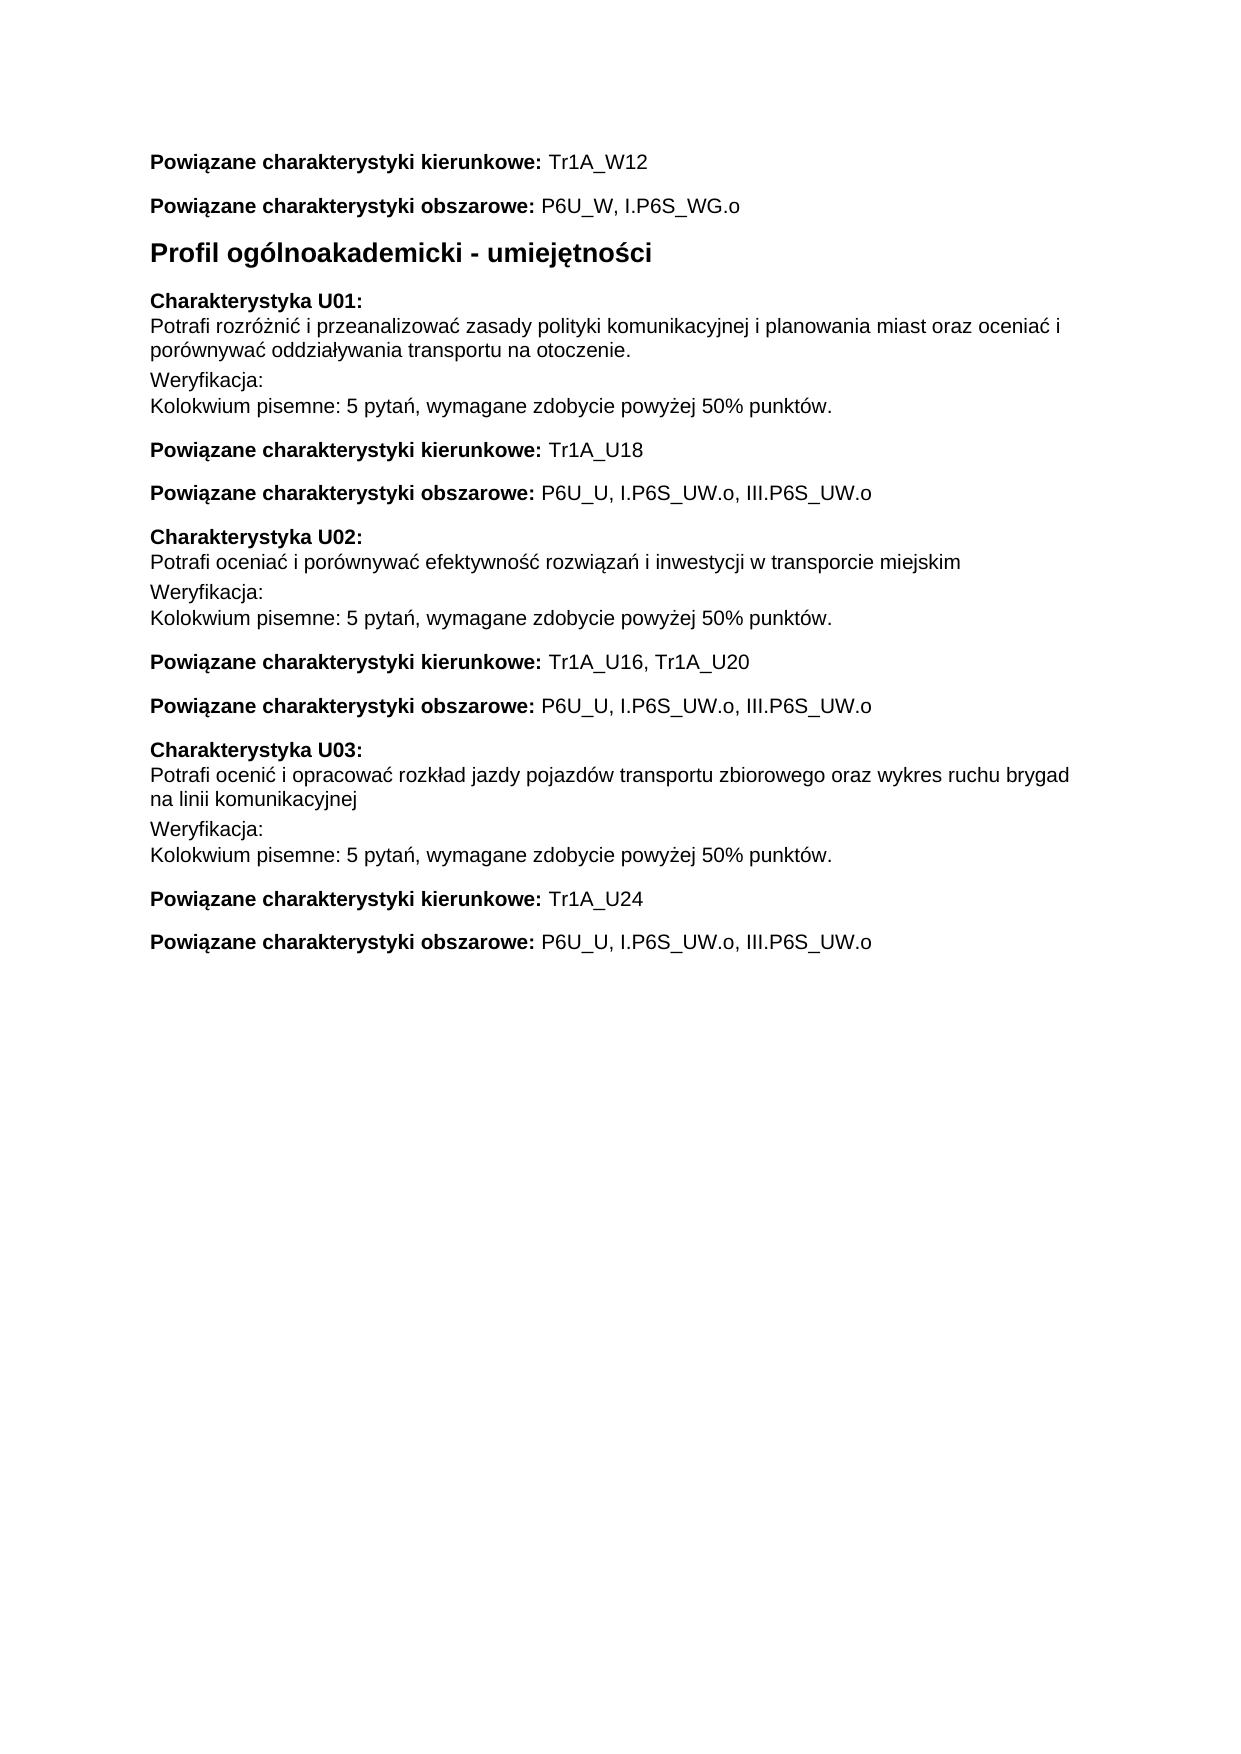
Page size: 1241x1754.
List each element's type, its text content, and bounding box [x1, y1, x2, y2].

text Powiązane charakterystyki obszarowe: P6U_U, I.P6S_UW.o, III.P6S_UW.o [150, 481, 1090, 505]
text Powiązane charakterystyki kierunkowe: Tr1A_W12 [150, 150, 1090, 174]
text Weryfikacja: [150, 368, 1090, 392]
text Charakterystyka U03: [150, 737, 1090, 761]
subtitle Profil ogólnoakademicki - umiejętności [150, 237, 1090, 269]
text Weryfikacja: [150, 580, 1090, 604]
text Powiązane charakterystyki obszarowe: P6U_U, I.P6S_UW.o, III.P6S_UW.o [150, 930, 1090, 954]
text Powiązane charakterystyki obszarowe: P6U_U, I.P6S_UW.o, III.P6S_UW.o [150, 694, 1090, 718]
text Kolokwium pisemne: 5 pytań, wymagane zdobycie powyżej 50% punktów. [150, 843, 1090, 867]
text Potrafi oceniać i porównywać efektywność rozwiązań i inwestycji w transporcie miejskim [150, 550, 1090, 574]
text Kolokwium pisemne: 5 pytań, wymagane zdobycie powyżej 50% punktów. [150, 394, 1090, 418]
text Kolokwium pisemne: 5 pytań, wymagane zdobycie powyżej 50% punktów. [150, 606, 1090, 630]
text Powiązane charakterystyki kierunkowe: Tr1A_U16, Tr1A_U20 [150, 650, 1090, 674]
text Charakterystyka U01: [150, 288, 1090, 312]
text Potrafi rozróżnić i przeanalizować zasady polityki komunikacyjnej i planowania miast oraz oceniać i porównywać oddziaływania transportu na otoczenie. [150, 313, 1090, 361]
text Powiązane charakterystyki obszarowe: P6U_W, I.P6S_WG.o [150, 194, 1090, 218]
text Powiązane charakterystyki kierunkowe: Tr1A_U18 [150, 437, 1090, 461]
text Weryfikacja: [150, 817, 1090, 841]
text Charakterystyka U02: [150, 525, 1090, 549]
text Potrafi ocenić i opracować rozkład jazdy pojazdów transportu zbiorowego oraz wykres ruchu brygad na linii komunikacyjnej [150, 762, 1090, 810]
text Powiązane charakterystyki kierunkowe: Tr1A_U24 [150, 886, 1090, 910]
